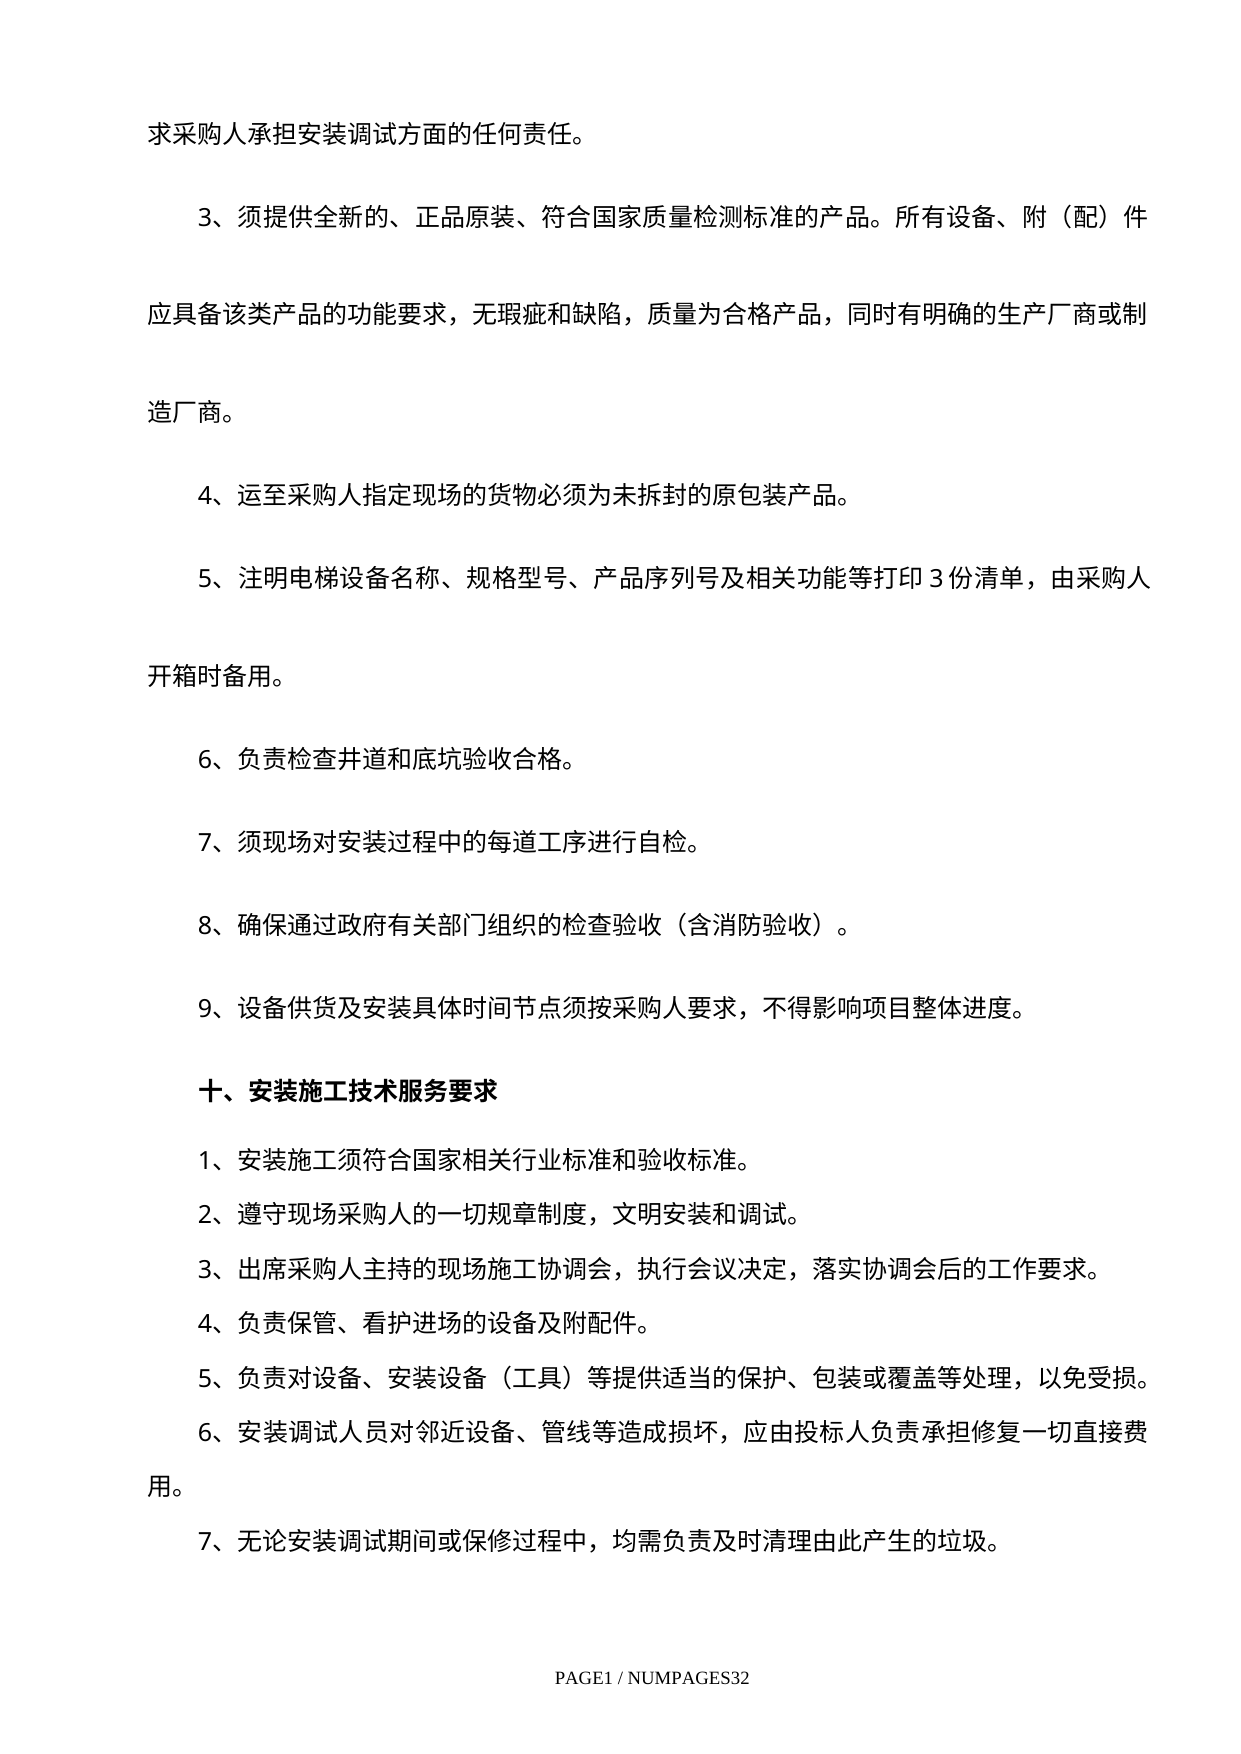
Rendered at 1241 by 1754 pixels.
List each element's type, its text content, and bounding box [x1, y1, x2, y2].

text 7、无论安装调试期间或保修过程中，均需负责及时清理由此产生的垃圾。 [148, 1521, 1152, 1557]
text 十、安装施工技术服务要求 [148, 1057, 1152, 1122]
text 5、注明电梯设备名称、规格型号、产品序列号及相关功能等打印3份清单，由采购人开箱时备用。 [148, 544, 1152, 707]
text 4、负责保管、看护进场的设备及附配件。 [148, 1304, 1152, 1340]
text 6、负责检查井道和底坑验收合格。 [148, 725, 1152, 790]
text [148, 100, 1152, 165]
text 3、出席采购人主持的现场施工协调会，执行会议决定，落实协调会后的工作要求。 [148, 1249, 1152, 1286]
text 2、遵守现场采购人的一切规章制度，文明安装和调试。 [148, 1195, 1152, 1231]
text 1、安装施工须符合国家相关行业标准和验收标准。 [148, 1141, 1152, 1177]
text 3、须提供全新的、正品原装、符合国家质量检测标准的产品。所有设备、附（配）件应具备该类产品的功能要求，无瑕疵和缺陷，质量为合格产品，同时有明确的生产厂商或制造厂商。 [148, 183, 1152, 443]
text 5、负责对设备、安装设备（工具）等提供适当的保护、包装或覆盖等处理，以免受损。 [148, 1358, 1152, 1394]
text 4、运至采购人指定现场的货物必须为未拆封的原包装产品。 [148, 461, 1152, 526]
text 7、须现场对安装过程中的每道工序进行自检。 [148, 808, 1152, 873]
text 6、安装调试人员对邻近设备、管线等造成损坏，应由投标人负责承担修复一切直接费用。 [148, 1412, 1152, 1503]
text 8、确保通过政府有关部门组织的检查验收（含消防验收）。 [148, 891, 1152, 956]
text 9、设备供货及安装具体时间节点须按采购人要求，不得影响项目整体进度。 [148, 974, 1152, 1039]
